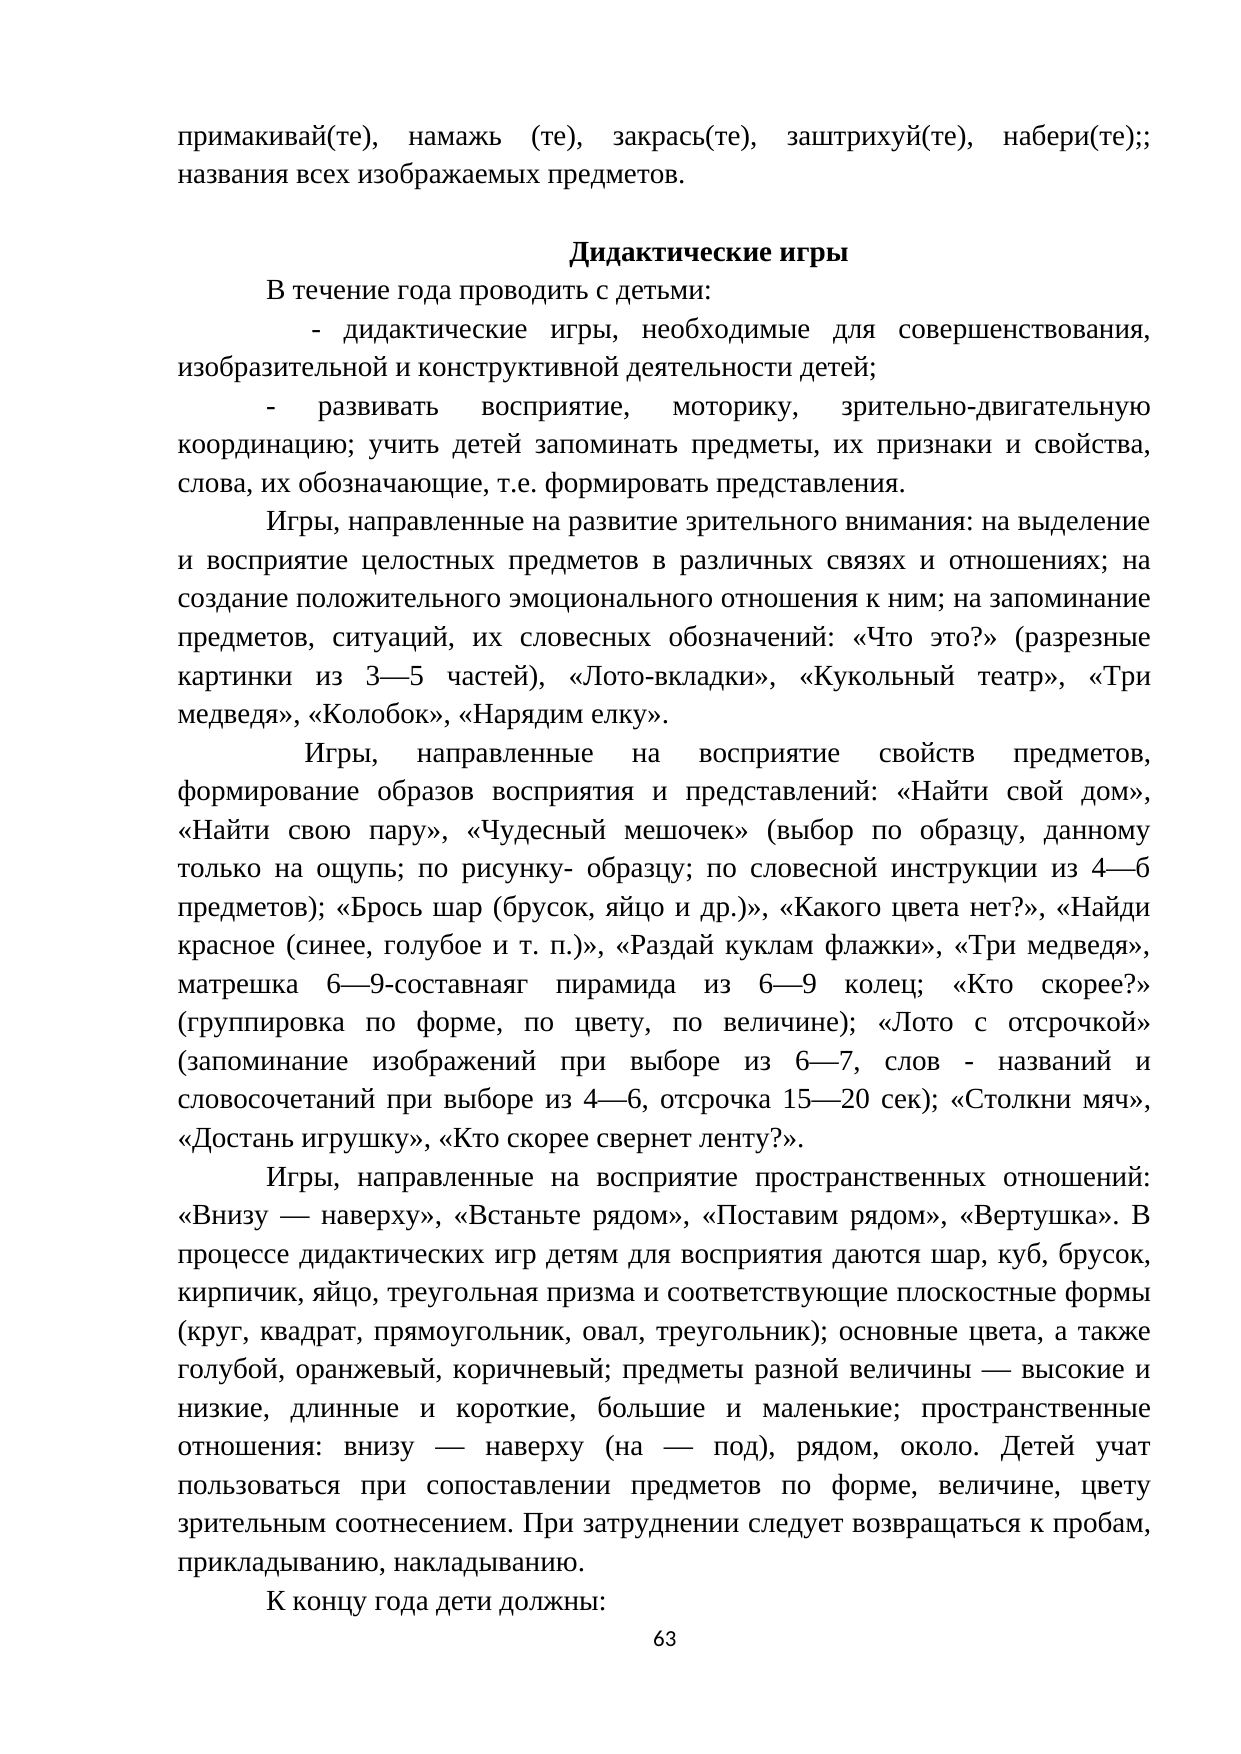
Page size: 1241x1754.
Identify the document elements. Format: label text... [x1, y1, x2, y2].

text Игры, направленные на восприятие свойств предметов, формирование образов восприятия и представлений: «Найти свой дом», «Найти свою пару», «Чудесный мешочек» (выбор по образцу, данному только на ощупь; по рисунку- образцу; по словесной инструкции из 4—б предметов); «Брось шар (брусок, яйцо и др.)», «Какого цвета нет?», «Найди красное (синее, голубое и т. п.)», «Раздай куклам флажки», «Три медведя», матрешка 6—9-составнаяг пирамида из 6—9 колец; «Кто скорее?» (группировка по форме, по цвету, по величине); «Лото с отсрочкой» (запоминание изображений при выборе из 6—7, слов - названий и словосочетаний при выборе из 4—6, отсрочка 15—20 сек); «Столкни мяч», «Достань игрушку», «Кто скорее свернет ленту?». [177, 735, 1152, 1154]
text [177, 118, 1152, 190]
text К концу года дети должны: [177, 1583, 1152, 1616]
text В течение года проводить с детьми: [177, 272, 1152, 306]
text - развивать восприятие, моторику, зрительно-двигательную координацию; учить детей запоминать предметы, их признаки и свойства, слова, их обозначающие, т.е. формировать представления. [177, 388, 1152, 498]
text - дидактические игры, необходимые для совершенствования, изобразительной и конструктивной деятельности детей; [177, 311, 1152, 383]
text Игры, направленные на восприятие пространственных отношений: «Внизу — наверху», «Встаньте рядом», «Поставим рядом», «Вертушка». В процессе дидактических игр детям для восприятия даются шар, куб, брусок, кирпичик, яйцо, треугольная призма и соответствующие плоскостные формы (круг, квадрат, прямоугольник, овал, треугольник); основные цвета, а также голубой, оранжевый, коричневый; предметы разной величины — высокие и низкие, длинные и короткие, большие и маленькие; пространственные отношения: внизу — наверху (на — под), рядом, около. Детей учат пользоваться при сопоставлении предметов по форме, величине, цвету зрительным соотнесением. При затруднении следует возвращаться к пробам, прикладыванию, накладыванию. [177, 1159, 1152, 1578]
text Дидактические игры [177, 234, 1152, 267]
text Игры, направленные на развитие зрительного внимания: на выделение и восприятие целостных предметов в различных связях и отношениях; на создание положительного эмоционального отношения к ним; на запоминание предметов, ситуаций, их словесных обозначений: «Что это?» (разрезные картинки из 3—5 частей), «Лото-вкладки», «Кукольный театр», «Три медведя», «Колобок», «Нарядим елку». [177, 503, 1152, 730]
